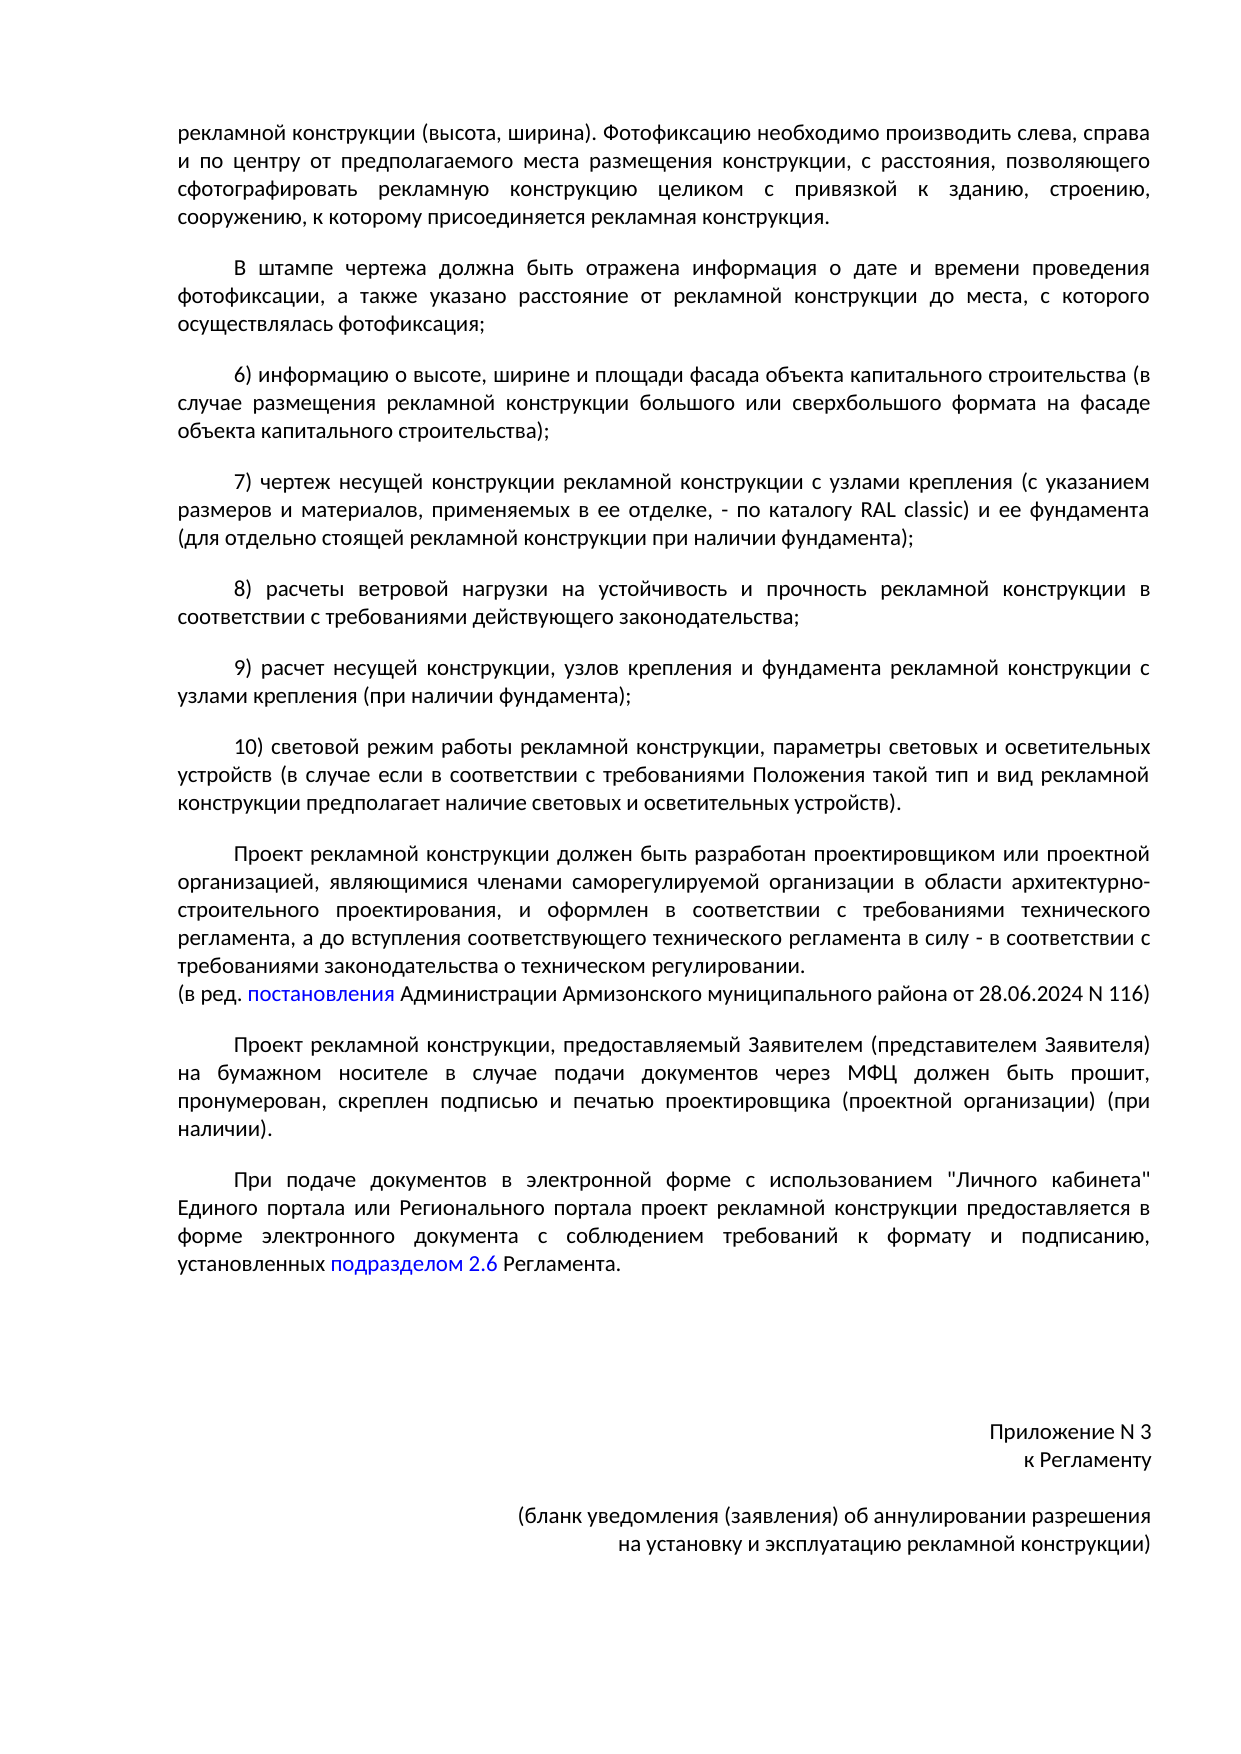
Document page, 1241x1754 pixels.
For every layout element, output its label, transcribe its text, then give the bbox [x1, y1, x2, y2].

text (бланк уведомления (заявления) об аннулировании разрешения [177, 1501, 1152, 1529]
text Проект рекламной конструкции должен быть разработан проектировщиком или проектной организацией, являющимися членами саморегулируемой организации в области архитектурно-строительного проектирования, и оформлен в соответствии с требованиями технического регламента, а до вступления соответствующего технического регламента в силу - в соответствии с требованиями законодательства о техническом регулировании. [177, 839, 1152, 979]
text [177, 118, 1152, 230]
text 6) информацию о высоте, ширине и площади фасада объекта капитального строительства (в случае размещения рекламной конструкции большого или сверхбольшого формата на фасаде объекта капитального строительства); [177, 360, 1152, 444]
text (в ред. постановления Администрации Армизонского муниципального района от 28.06.2024 N 116) [177, 979, 1152, 1007]
text 10) световой режим работы рекламной конструкции, параметры световых и осветительных устройств (в случае если в соответствии с требованиями Положения такой тип и вид рекламной конструкции предполагает наличие световых и осветительных устройств). [177, 732, 1152, 816]
text При подаче документов в электронной форме с использованием "Личного кабинета" Единого портала или Регионального портала проект рекламной конструкции предоставляется в форме электронного документа с соблюдением требований к формату и подписанию, установленных подразделом 2.6 Регламента. [177, 1165, 1152, 1277]
text к Регламенту [177, 1445, 1152, 1473]
text В штампе чертежа должна быть отражена информация о дате и времени проведения фотофиксации, а также указано расстояние от рекламной конструкции до места, с которого осуществлялась фотофиксация; [177, 253, 1152, 337]
text 7) чертеж несущей конструкции рекламной конструкции с узлами крепления (с указанием размеров и материалов, применяемых в ее отделке, - по каталогу RAL classic) и ее фундамента (для отдельно стоящей рекламной конструкции при наличии фундамента); [177, 467, 1152, 551]
text 8) расчеты ветровой нагрузки на устойчивость и прочность рекламной конструкции в соответствии с требованиями действующего законодательства; [177, 574, 1152, 630]
text 9) расчет несущей конструкции, узлов крепления и фундамента рекламной конструкции с узлами крепления (при наличии фундамента); [177, 653, 1152, 709]
text Проект рекламной конструкции, предоставляемый Заявителем (представителем Заявителя) на бумажном носителе в случае подачи документов через МФЦ должен быть прошит, пронумерован, скреплен подписью и печатью проектировщика (проектной организации) (при наличии). [177, 1030, 1152, 1142]
text Приложение N 3 [177, 1417, 1152, 1445]
text на установку и эксплуатацию рекламной конструкции) [177, 1529, 1152, 1557]
